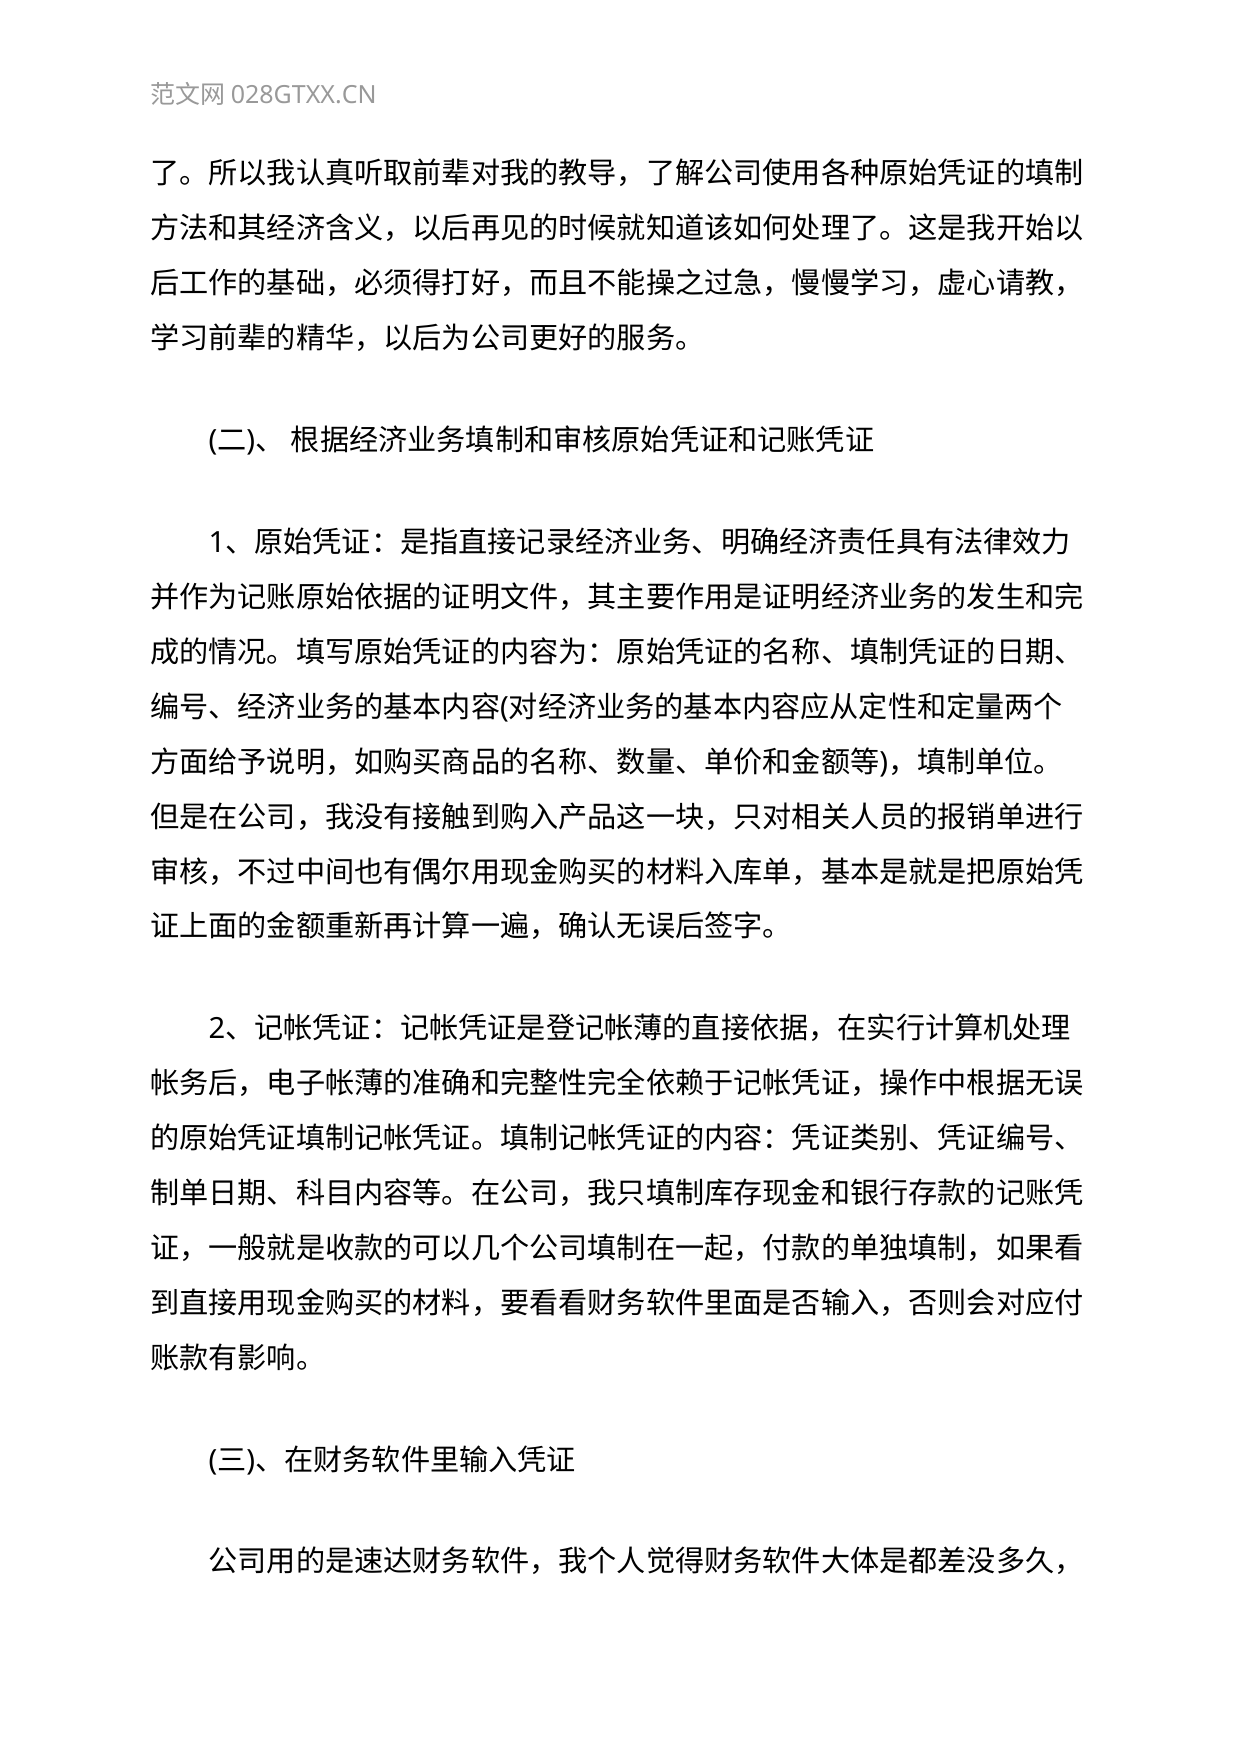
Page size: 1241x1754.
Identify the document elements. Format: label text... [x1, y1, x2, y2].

text 2、记帐凭证：记帐凭证是登记帐薄的直接依据，在实行计算机处理帐务后，电子帐薄的准确和完整性完全依赖于记帐凭证，操作中根据无误的原始凭证填制记帐凭证。填制记帐凭证的内容：凭证类别、凭证编号、制单日期、科目内容等。在公司，我只填制库存现金和银行存款的记账凭证，一般就是收款的可以几个公司填制在一起，付款的单独填制，如果看到直接用现金购买的材料，要看看财务软件里面是否输入，否则会对应付账款有影响。 [150, 1005, 1090, 1377]
text (二)、 根据经济业务填制和审核原始凭证和记账凭证 [150, 416, 1090, 459]
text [150, 150, 1090, 357]
text (三)、在财务软件里输入凭证 [150, 1436, 1090, 1478]
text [150, 1538, 1090, 1580]
text 1、原始凭证：是指直接记录经济业务、明确经济责任具有法律效力并作为记账原始依据的证明文件，其主要作用是证明经济业务的发生和完成的情况。填写原始凭证的内容为：原始凭证的名称、填制凭证的日期、编号、经济业务的基本内容(对经济业务的基本内容应从定性和定量两个方面给予说明，如购买商品的名称、数量、单价和金额等)，填制单位。但是在公司，我没有接触到购入产品这一块，只对相关人员的报销单进行审核，不过中间也有偶尔用现金购买的材料入库单，基本是就是把原始凭证上面的金额重新再计算一遍，确认无误后签字。 [150, 518, 1090, 945]
